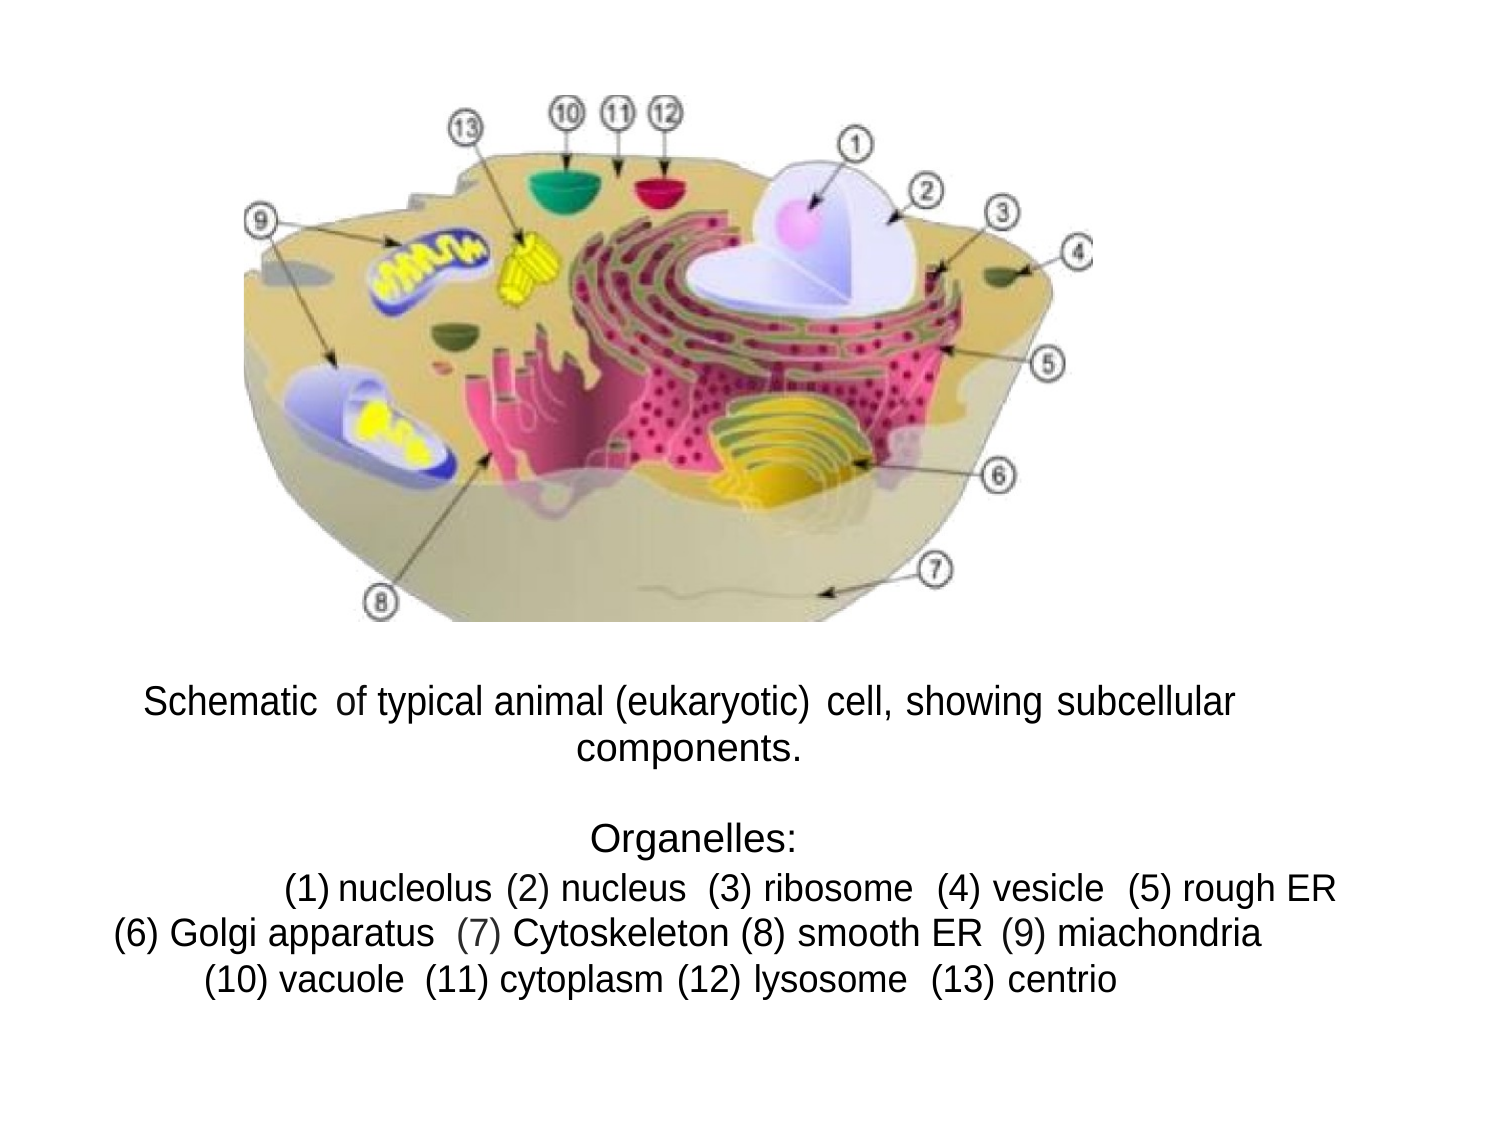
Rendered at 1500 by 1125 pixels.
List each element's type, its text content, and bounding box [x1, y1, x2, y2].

text Schematic of typical animal (eukaryotic) cell, showing subcellular [134, 677, 1245, 725]
picture [243, 95, 1093, 622]
text (6) Golgi apparatus (7) Cytoskeleton (8) smooth ER (9) miachondria [113, 909, 1500, 955]
list nucleolus (2) nucleus (3) ribosome (4) vesicle (5) rough ER [283, 865, 1500, 909]
text components. [134, 725, 1244, 770]
text (10) vacuole (11) cytoplasm (12) lysosome (13) centrio [204, 956, 1500, 1000]
text Organelles: [589, 815, 1500, 862]
